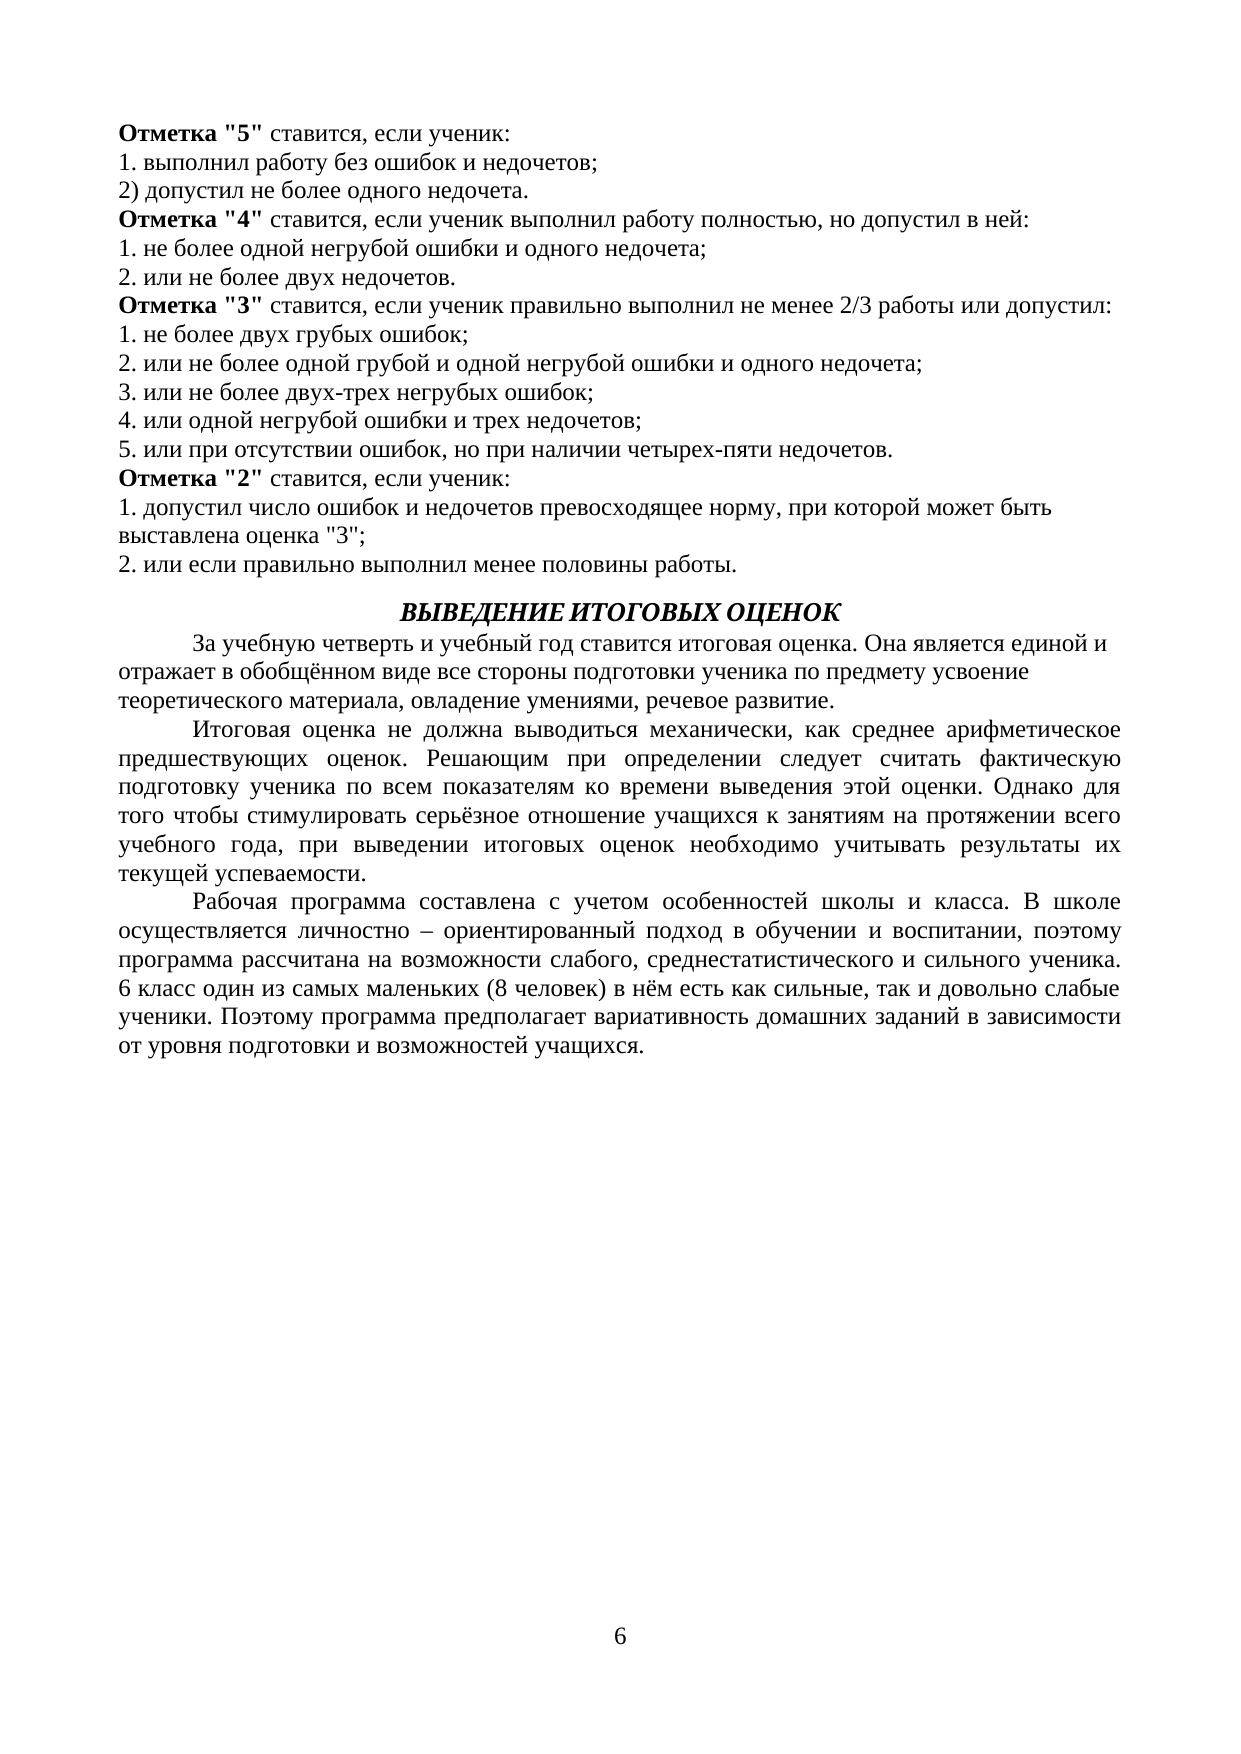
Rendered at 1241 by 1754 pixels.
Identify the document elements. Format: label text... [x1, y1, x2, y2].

subtitle ВЫВЕДЕНИЕ ИТОГОВЫХ ОЦЕНОК [118, 599, 1122, 628]
text Отметка "5" ставится, если ученик: 1. выполнил работу без ошибок и недочетов; 2) допустил не более одного недочета. Отметка "4" ставится, если ученик выполнил работу полностью, но допустил в ней: 1. не более одной негрубой ошибки и одного недочета; 2. или не более двух недочетов. Отметка "3" ставится, если ученик правильно выполнил не менее 2/3 работы или допустил: 1. не более двух грубых ошибок; 2. или не более одной грубой и одной негрубой ошибки и одного недочета; 3. или не более двух-трех негрубых ошибок; 4. или одной негрубой ошибки и трех недочетов; 5. или при отсутствии ошибок, но при наличии четырех-пяти недочетов. Отметка "2" ставится, если ученик: 1. допустил число ошибок и недочетов превосходящее норму, при которой может быть выставлена оценка "3"; 2. или если правильно выполнил менее половины работы. [118, 118, 1122, 578]
text Рабочая программа составлена с учетом особенностей школы и класса. В школе осуществляется личностно – ориентированный подход в обучении и воспитании, поэтому программа рассчитана на возможности слабого, среднестатистического и сильного ученика. 6 класс один из самых маленьких (8 человек) в нём есть как сильные, так и довольно слабые ученики. Поэтому программа предполагает вариативность домашних заданий в зависимости от уровня подготовки и возможностей учащихся. [118, 886, 1122, 1059]
text За учебную четверть и учебный год ставится итоговая оценка. Она является единой и отражает в обобщённом виде все стороны подготовки ученика по предмету усвоение теоретического материала, овладение умениями, речевое развитие. [118, 628, 1122, 714]
text Итоговая оценка не должна выводиться механически, как среднее арифметическое предшествующих оценок. Решающим при определении следует считать фактическую подготовку ученика по всем показателям ко времени выведения этой оценки. Однако для того чтобы стимулировать серьёзное отношение учащихся к занятиям на протяжении всего учебного года, при выведении итоговых оценок необходимо учитывать результаты их текущей успеваемости. [118, 714, 1122, 886]
